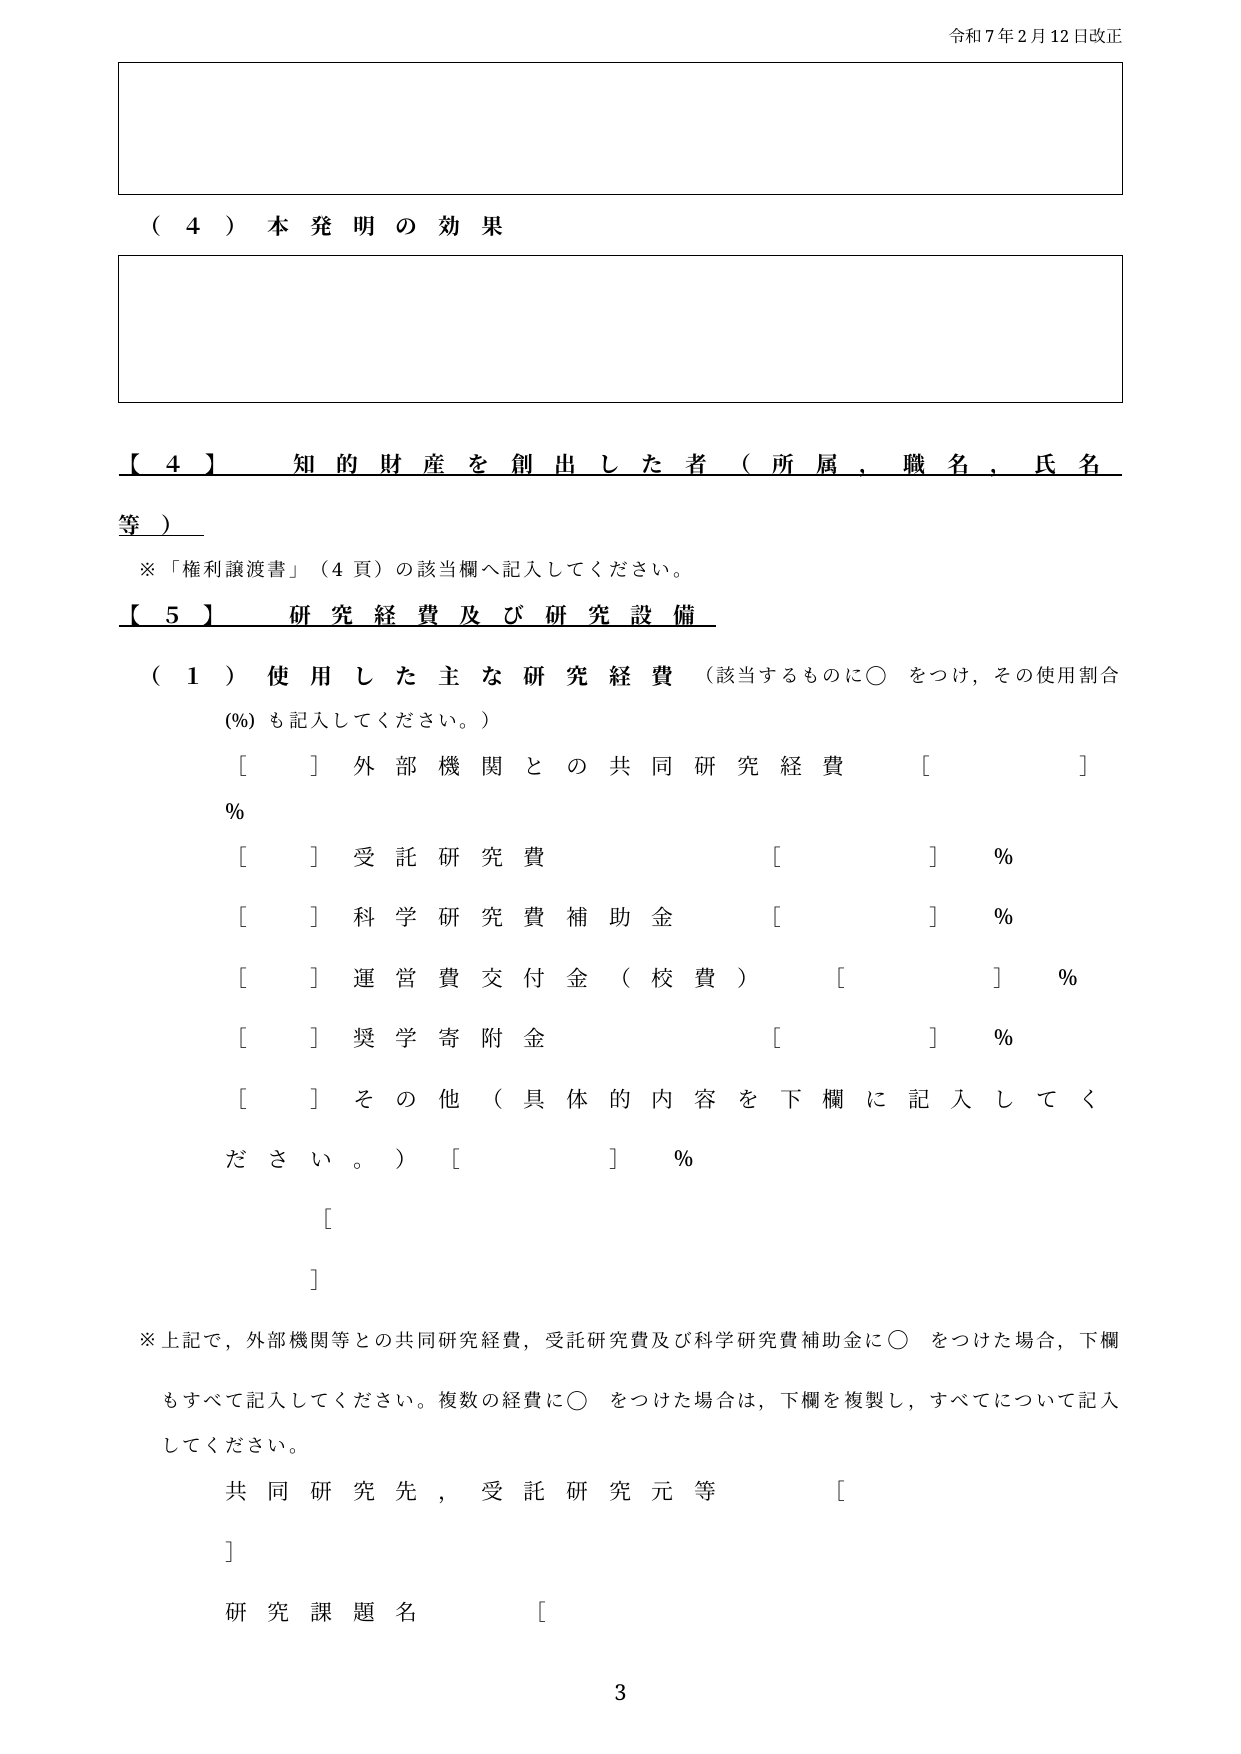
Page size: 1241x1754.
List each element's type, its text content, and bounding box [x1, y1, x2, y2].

text 共同研究先，受託研究元等 ［ ］ [225, 1460, 1122, 1581]
text ［ ］運営費交付金（校費） ［ ］ % [225, 946, 1122, 1007]
text ［ ］科学研究費補助金 ［ ］ % [225, 886, 1122, 946]
text 【４】 知的財産を創出した者（所属，職名，氏名等） [118, 475, 1122, 554]
text ［ ］ [289, 1188, 1122, 1309]
text ※上記で，外部機関等との共同研究経費，受託研究費及び科学研究費補助金に○をつけた場合，下欄もすべて記入してください。複数の経費に○をつけた場合は，下欄を複製し，すべてについて記入してください。 [139, 1309, 1122, 1460]
text 【５】 研究経費及び研究設備 [118, 584, 1122, 644]
text ［ ］奨学寄附金 ［ ］ % [225, 1007, 1122, 1067]
text ［ ］その他（具体的内容を下欄に記入してください。）［ ］ % [225, 1067, 1122, 1188]
text 研究課題名 ［ ］ [225, 1581, 1122, 1641]
text （４）本発明の効果 [139, 195, 1122, 255]
table_header [119, 256, 1122, 402]
table_header [119, 63, 1122, 194]
text 【４】 知的財産を創出した者（所属，職名，氏名等） [118, 433, 1122, 474]
text ［ ］受託研究費 ［ ］ % [225, 826, 1122, 886]
text ※「権利譲渡書」（4頁）の該当欄へ記入してください。 [139, 554, 1122, 584]
text ［ ］外部機関との共同研究経費 ［ ］ % [225, 735, 1122, 826]
text （１）使用した主な研究経費（該当するものに○をつけ，その使用割合(%)も記入してください。） [139, 644, 1122, 735]
